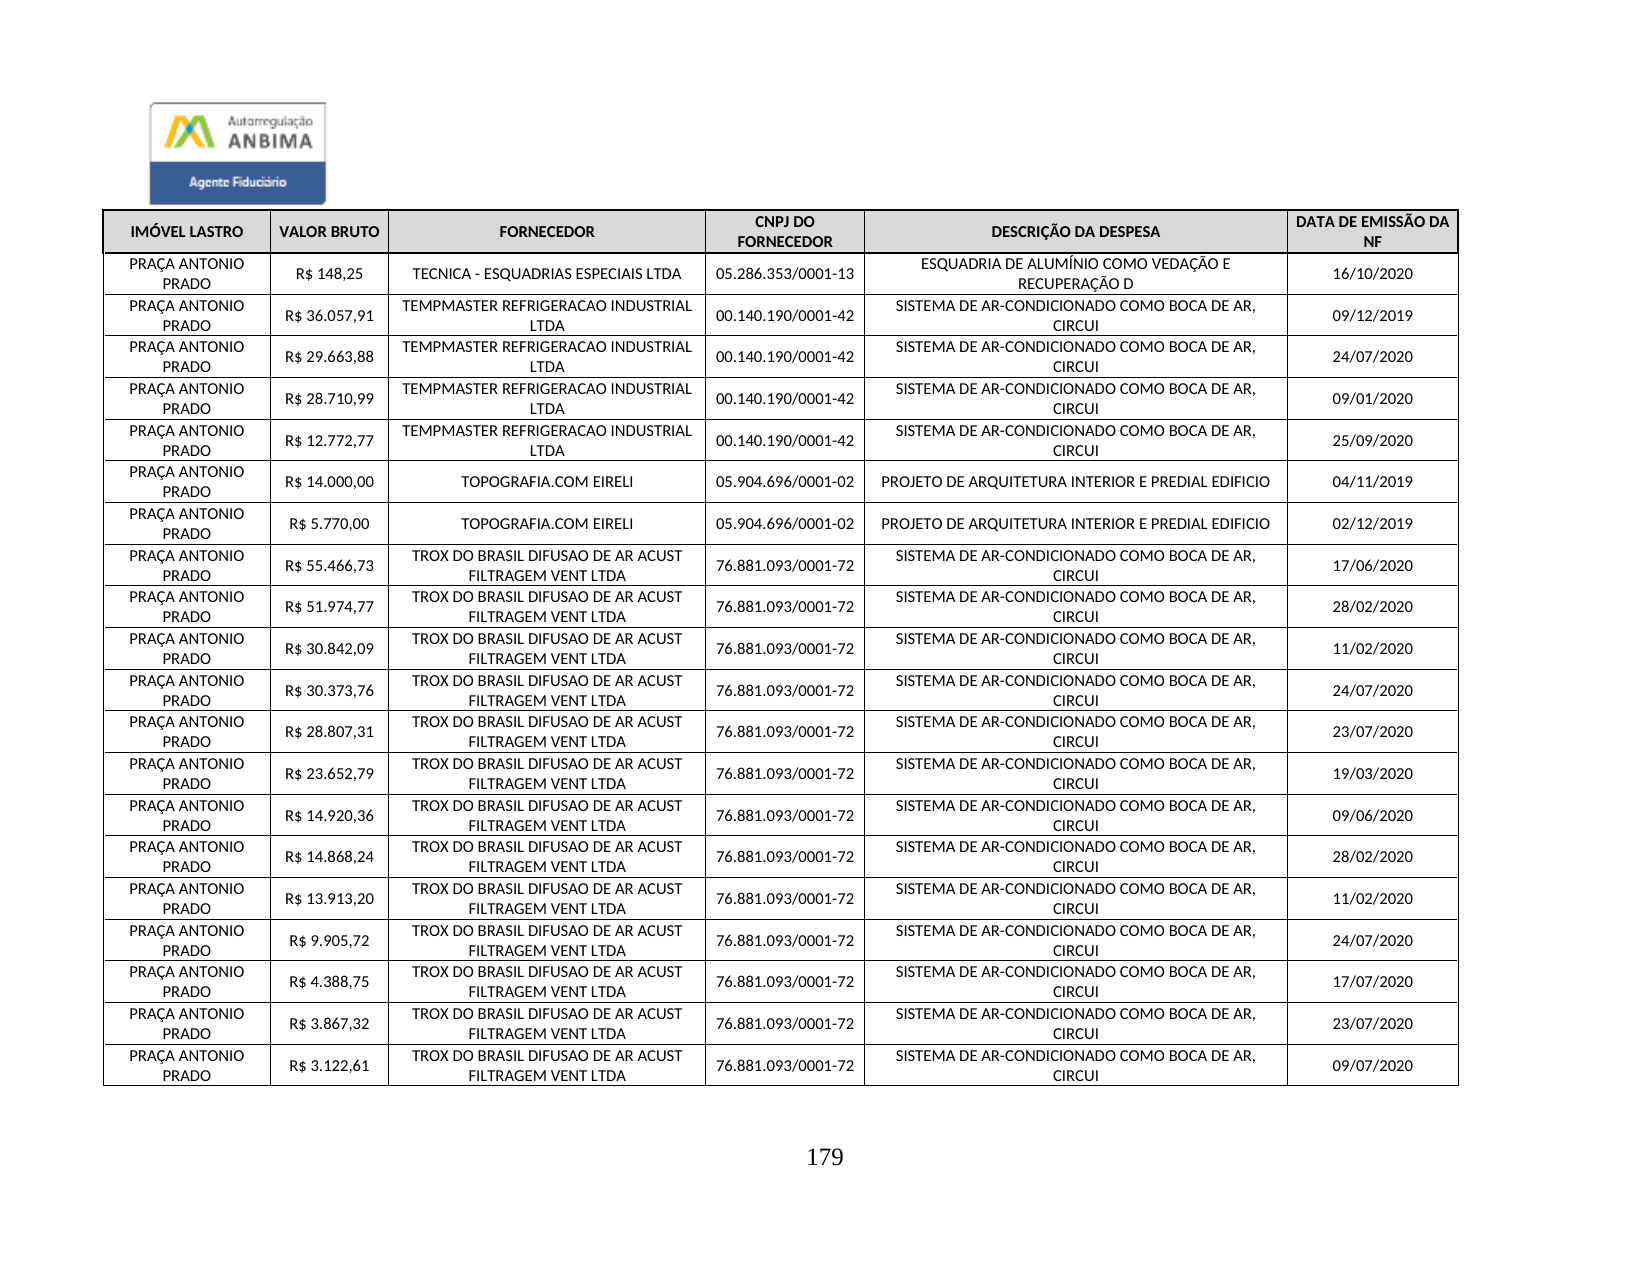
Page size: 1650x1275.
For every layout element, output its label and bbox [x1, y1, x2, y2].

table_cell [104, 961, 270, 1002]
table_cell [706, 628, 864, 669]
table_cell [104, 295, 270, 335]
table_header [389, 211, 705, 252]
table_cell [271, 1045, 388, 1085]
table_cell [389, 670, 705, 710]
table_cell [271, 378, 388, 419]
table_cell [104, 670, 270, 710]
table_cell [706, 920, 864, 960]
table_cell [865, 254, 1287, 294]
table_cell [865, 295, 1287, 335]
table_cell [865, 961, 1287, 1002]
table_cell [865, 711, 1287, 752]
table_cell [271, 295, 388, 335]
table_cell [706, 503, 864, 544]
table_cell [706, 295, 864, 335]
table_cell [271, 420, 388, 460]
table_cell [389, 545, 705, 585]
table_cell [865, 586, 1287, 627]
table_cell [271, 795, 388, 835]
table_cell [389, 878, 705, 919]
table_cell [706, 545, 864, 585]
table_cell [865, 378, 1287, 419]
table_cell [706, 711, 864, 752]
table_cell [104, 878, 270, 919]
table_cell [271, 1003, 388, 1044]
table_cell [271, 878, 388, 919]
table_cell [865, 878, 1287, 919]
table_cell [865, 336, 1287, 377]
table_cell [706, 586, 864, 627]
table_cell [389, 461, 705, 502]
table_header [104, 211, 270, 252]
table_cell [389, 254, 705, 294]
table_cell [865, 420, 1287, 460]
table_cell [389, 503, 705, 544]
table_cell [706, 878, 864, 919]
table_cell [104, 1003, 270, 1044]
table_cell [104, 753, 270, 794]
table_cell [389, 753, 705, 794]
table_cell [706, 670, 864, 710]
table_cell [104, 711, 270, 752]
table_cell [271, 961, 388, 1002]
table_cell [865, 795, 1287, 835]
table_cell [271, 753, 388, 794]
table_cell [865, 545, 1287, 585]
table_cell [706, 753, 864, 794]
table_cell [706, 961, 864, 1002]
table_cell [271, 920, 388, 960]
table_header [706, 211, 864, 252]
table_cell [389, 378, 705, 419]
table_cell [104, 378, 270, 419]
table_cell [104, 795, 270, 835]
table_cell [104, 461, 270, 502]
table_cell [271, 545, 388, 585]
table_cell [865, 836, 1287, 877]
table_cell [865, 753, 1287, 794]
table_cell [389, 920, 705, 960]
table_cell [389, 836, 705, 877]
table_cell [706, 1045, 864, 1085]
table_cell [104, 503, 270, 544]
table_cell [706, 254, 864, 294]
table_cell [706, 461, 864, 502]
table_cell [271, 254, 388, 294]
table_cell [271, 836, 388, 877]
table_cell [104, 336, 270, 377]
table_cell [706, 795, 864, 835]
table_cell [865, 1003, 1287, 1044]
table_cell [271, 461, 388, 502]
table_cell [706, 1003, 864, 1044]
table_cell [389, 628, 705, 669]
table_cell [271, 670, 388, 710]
picture [147, 101, 331, 209]
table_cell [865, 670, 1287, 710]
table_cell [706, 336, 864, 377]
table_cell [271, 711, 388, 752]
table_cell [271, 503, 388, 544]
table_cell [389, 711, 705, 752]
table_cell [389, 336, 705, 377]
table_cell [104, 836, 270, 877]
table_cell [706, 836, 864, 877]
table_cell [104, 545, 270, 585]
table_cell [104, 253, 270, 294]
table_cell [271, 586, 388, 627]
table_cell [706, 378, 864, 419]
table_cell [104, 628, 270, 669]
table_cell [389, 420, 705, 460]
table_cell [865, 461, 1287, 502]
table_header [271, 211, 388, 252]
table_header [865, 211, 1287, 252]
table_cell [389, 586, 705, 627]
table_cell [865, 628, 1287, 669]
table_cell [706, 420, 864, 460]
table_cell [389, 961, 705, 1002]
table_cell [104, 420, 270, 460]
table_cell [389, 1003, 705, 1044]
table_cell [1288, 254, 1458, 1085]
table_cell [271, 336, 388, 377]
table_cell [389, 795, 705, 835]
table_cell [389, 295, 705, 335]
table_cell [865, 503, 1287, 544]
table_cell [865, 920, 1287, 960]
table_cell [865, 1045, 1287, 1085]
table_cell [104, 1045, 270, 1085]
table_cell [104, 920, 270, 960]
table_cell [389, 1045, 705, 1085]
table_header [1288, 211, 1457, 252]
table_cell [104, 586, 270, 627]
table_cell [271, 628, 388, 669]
